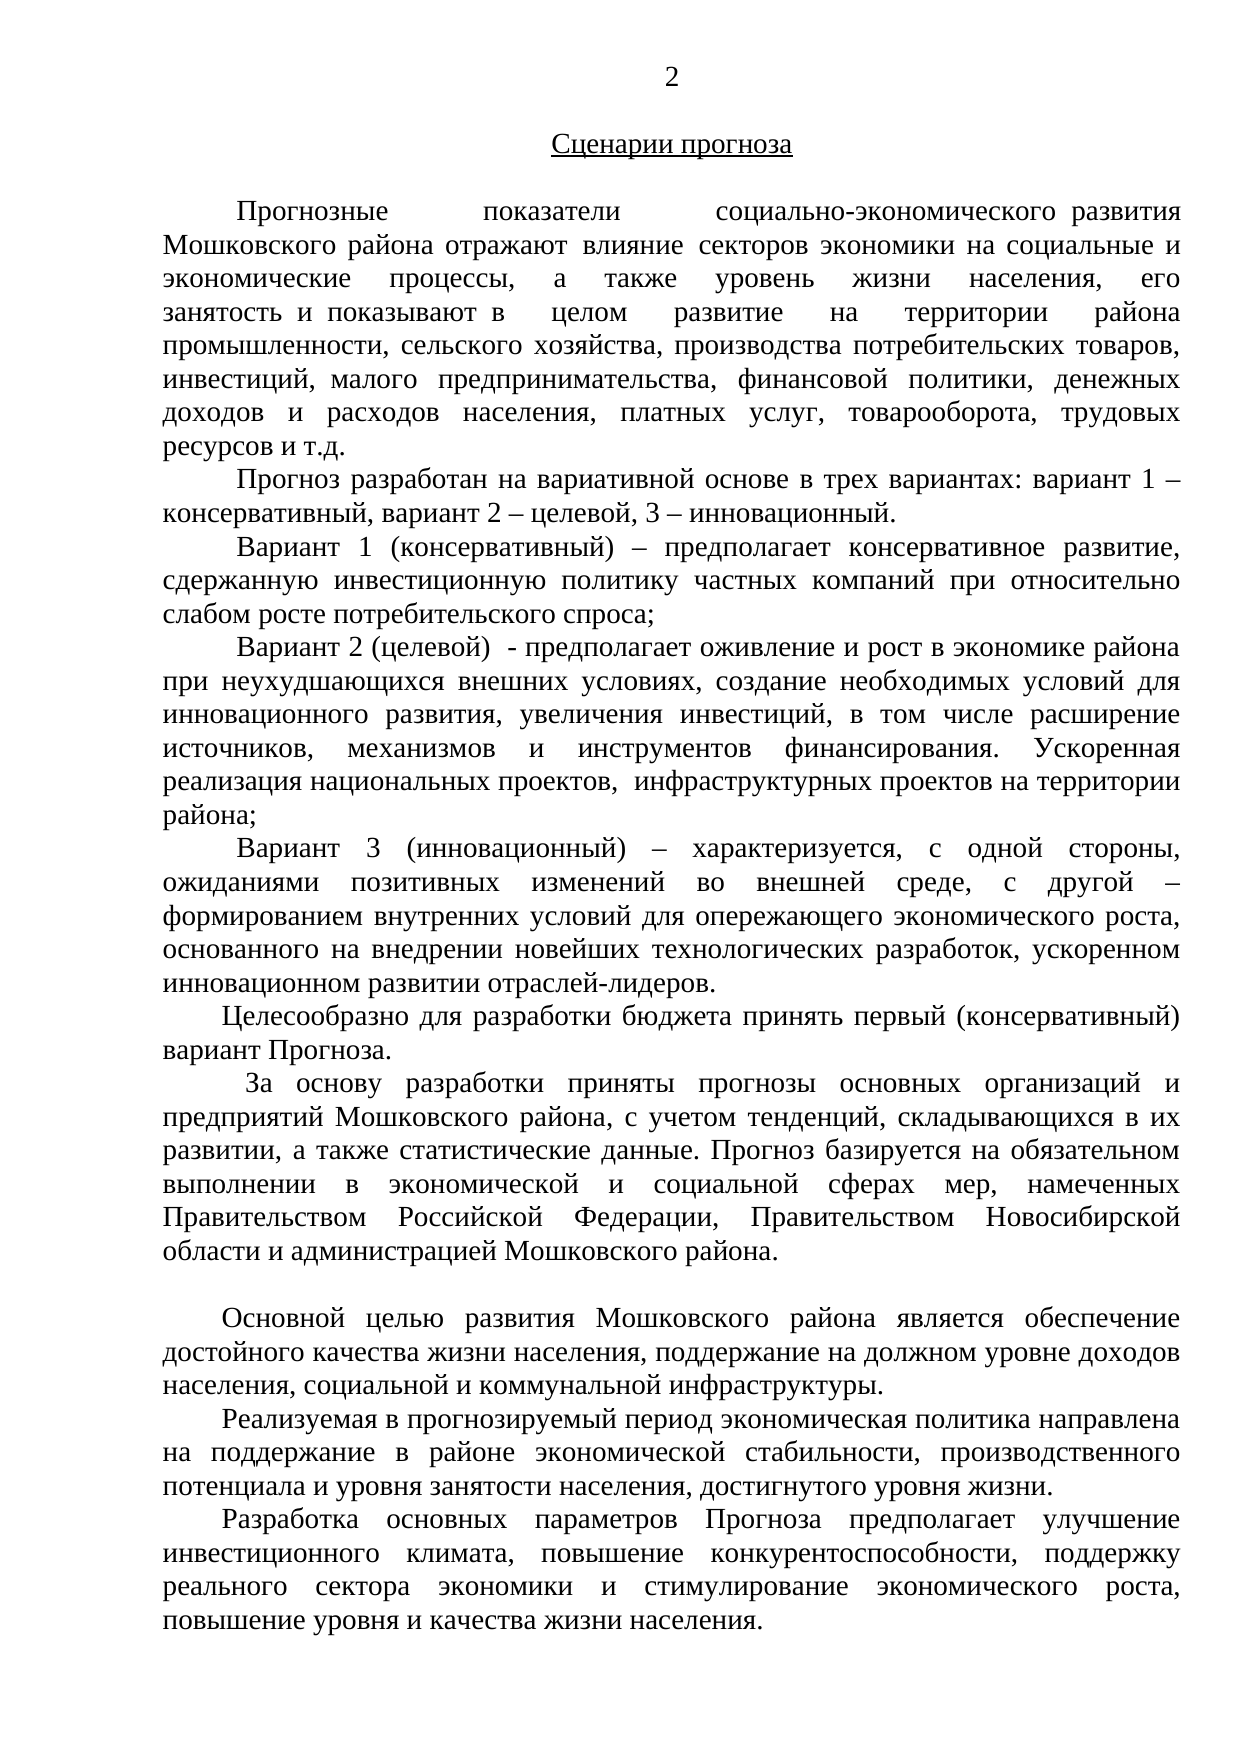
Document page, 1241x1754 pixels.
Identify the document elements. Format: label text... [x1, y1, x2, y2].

text Вариант 3 (инновационный) – характеризуется, с одной стороны, ожиданиями позитивных изменений во внешней среде, с другой – формированием внутренних условий для опережающего экономического роста, основанного на внедрении новейших технологических разработок, ускоренном инновационном развитии отраслей-лидеров. [162, 831, 1181, 998]
text Реализуемая в прогнозируемый период экономическая политика направлена на поддержание в районе экономической стабильности, производственного потенциала и уровня занятости населения, достигнутого уровня жизни. [162, 1401, 1181, 1501]
text Основной целью развития Мошковского района является обеспечение достойного качества жизни населения, поддержание на должном уровне доходов населения, социальной и коммунальной инфраструктуры. [162, 1300, 1181, 1401]
text Вариант 1 (консервативный) – предполагает консервативное развитие, сдержанную инвестиционную политику частных компаний при относительно слабом росте потребительского спроса; [162, 529, 1181, 629]
text Целесообразно для разработки бюджета принять первый (консервативный) вариант Прогноза. [162, 998, 1181, 1065]
text Прогнозные показатели социально-экономического развития Мошковского района отражают влияние секторов экономики на социальные и экономические процессы, а также уровень жизни населения, его занятость и показывают в целом развитие на территории района промышленности, сельского хозяйства, производства потребительских товаров, инвестиций, малого предпринимательства, финансовой политики, денежных доходов и расходов населения, платных услуг, товарооборота, трудовых ресурсов и т.д. [162, 193, 1181, 462]
text Разработка основных параметров Прогноза предполагает улучшение инвестиционного климата, повышение конкурентоспособности, поддержку реального сектора экономики и стимулирование экономического роста, повышение уровня и качества жизни населения. [162, 1501, 1181, 1636]
text Прогноз разработан на вариативной основе в трех вариантах: вариант 1 – консервативный, вариант 2 – целевой, 3 – инновационный. [162, 462, 1181, 529]
text За основу разработки приняты прогнозы основных организаций и предприятий Мошковского района, с учетом тенденций, складывающихся в их развитии, а также статистические данные. Прогноз базируется на обязательном выполнении в экономической и социальной сферах мер, намеченных Правительством Российской Федерации, Правительством Новосибирской области и администрацией Мошковского района. [162, 1065, 1181, 1267]
text Вариант 2 (целевой) - предполагает оживление и рост в экономике района при неухудшающихся внешних условиях, создание необходимых условий для инновационного развития, увеличения инвестиций, в том числе расширение источников, механизмов и инструментов финансирования. Ускоренная реализация национальных проектов, инфраструктурных проектов на территории района; [162, 629, 1181, 831]
text Сценарии прогноза [162, 126, 1181, 160]
